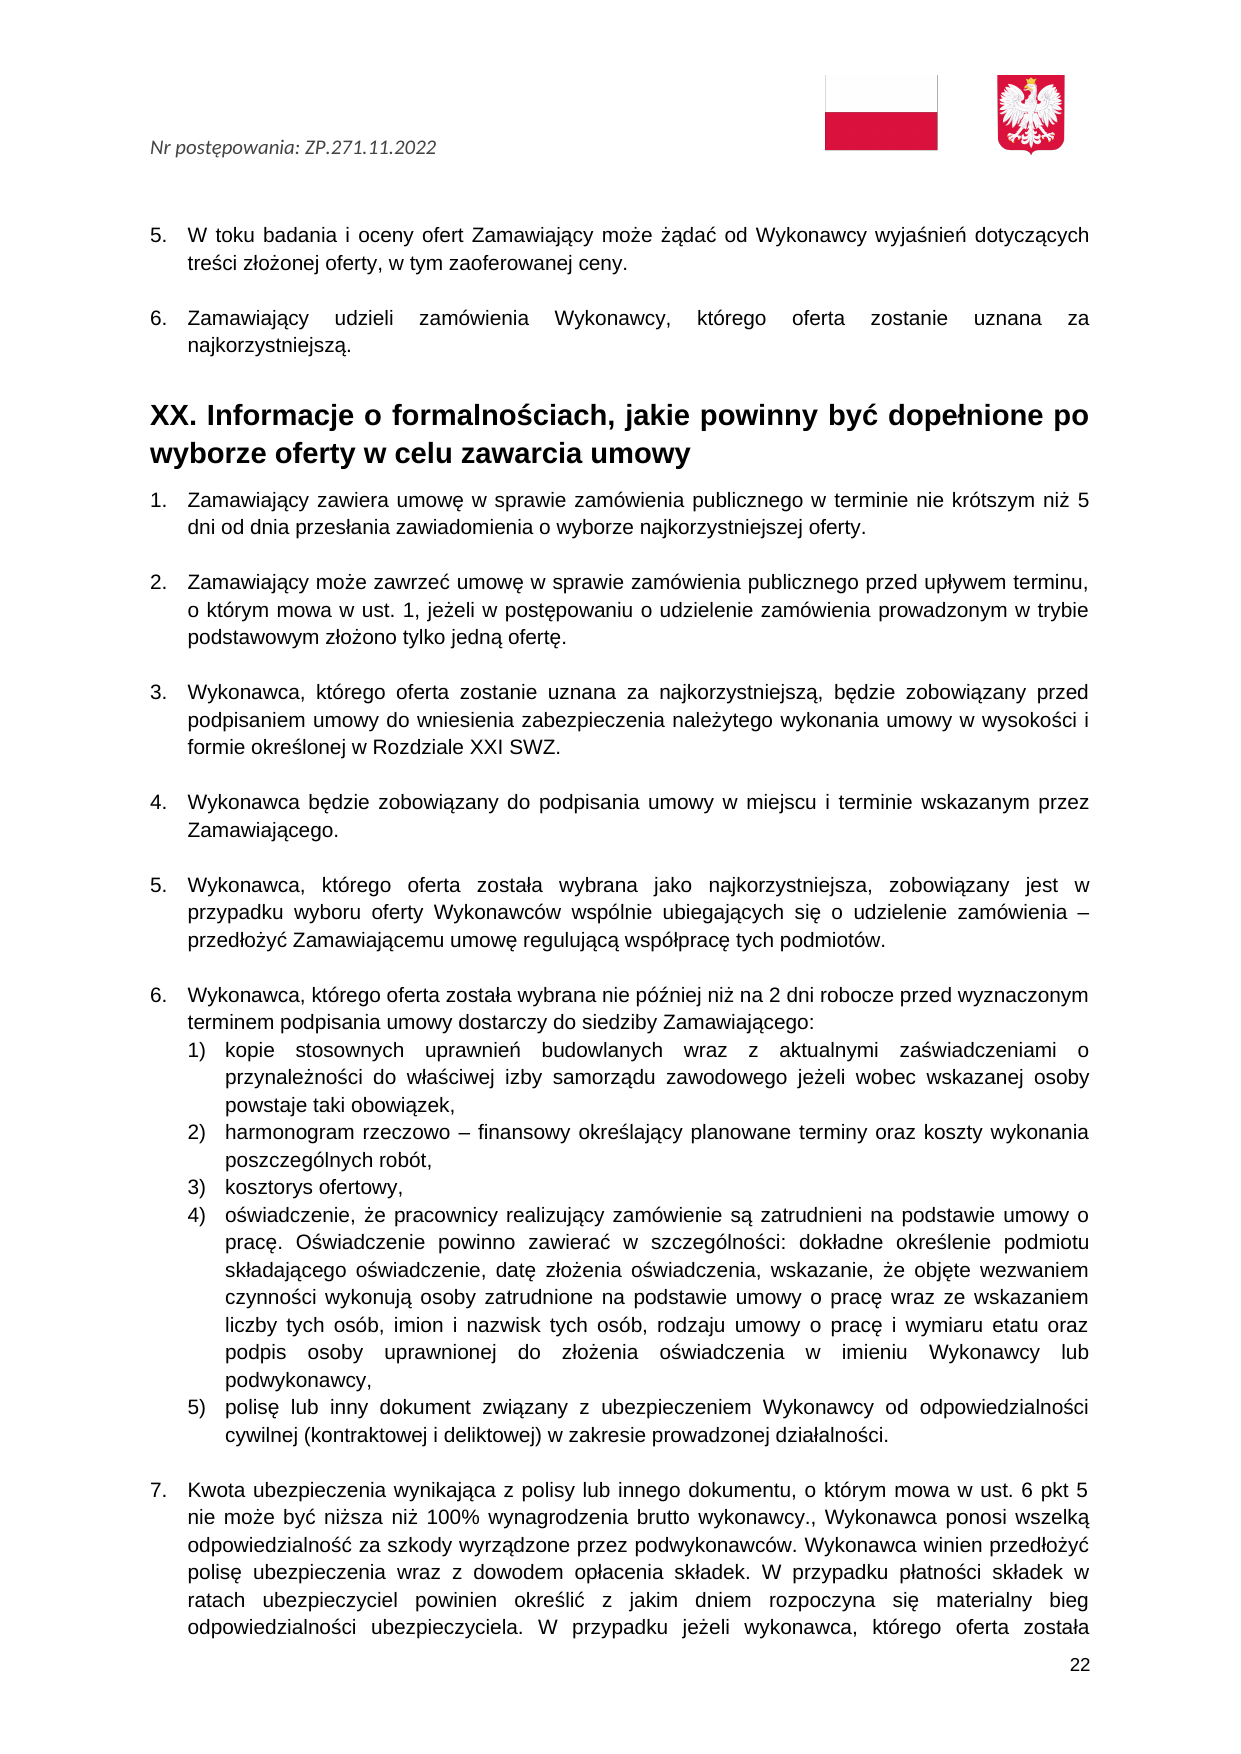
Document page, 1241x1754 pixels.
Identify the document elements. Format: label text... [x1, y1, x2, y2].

subtitle XX. Informacje o formalnościach, jakie powinny być dopełnione po wyborze oferty w celu zawarcia umowy [150, 398, 1090, 470]
list Wykonawca, którego oferta została wybrana jako najkorzystniejsza, zobowiązany jest w przypadku wyboru oferty Wykonawców wspólnie ubiegających się o udzielenie zamówienia – przedłożyć Zamawiającemu umowę regulującą współpracę tych podmiotów. [150, 872, 1090, 951]
list Wykonawca, którego oferta zostanie uznana za najkorzystniejszą, będzie zobowiązany przed podpisaniem umowy do wniesienia zabezpieczenia należytego wykonania umowy w wysokości i formie określonej w Rozdziale XXI SWZ. [150, 680, 1090, 759]
list Zamawiający może zawrzeć umowę w sprawie zamówienia publicznego przed upływem terminu, o którym mowa w ust. 1, jeżeli w postępowaniu o udzielenie zamówienia prowadzonym w trybie podstawowym złożono tylko jedną ofertę. [150, 570, 1090, 649]
list kosztorys ofertowy, [187, 1175, 1090, 1199]
list polisę lub inny dokument związany z ubezpieczeniem Wykonawcy od odpowiedzialności cywilnej (kontraktowej i deliktowej) w zakresie prowadzonej działalności. [187, 1395, 1090, 1446]
list oświadczenie, że pracownicy realizujący zamówienie są zatrudnieni na podstawie umowy o pracę. Oświadczenie powinno zawierać w szczególności: dokładne określenie podmiotu składającego oświadczenie, datę złożenia oświadczenia, wskazanie, że objęte wezwaniem czynności wykonują osoby zatrudnione na podstawie umowy o pracę wraz ze wskazaniem liczby tych osób, imion i nazwisk tych osób, rodzaju umowy o pracę i wymiaru etatu oraz podpis osoby uprawnionej do złożenia oświadczenia w imieniu Wykonawcy lub podwykonawcy, [187, 1202, 1090, 1391]
list kopie stosownych uprawnień budowlanych wraz z aktualnymi zaświadczeniami o przynależności do właściwej izby samorządu zawodowego jeżeli wobec wskazanej osoby powstaje taki obowiązek, [187, 1037, 1090, 1116]
list Wykonawca, którego oferta została wybrana nie później niż na 2 dni robocze przed wyznaczonym terminem podpisania umowy dostarczy do siedziby Zamawiającego: [150, 982, 1090, 1034]
list harmonogram rzeczowo – finansowy określający planowane terminy oraz koszty wykonania poszczególnych robót, [187, 1120, 1090, 1171]
list W toku badania i oceny ofert Zamawiający może żądać od Wykonawcy wyjaśnień dotyczących treści złożonej oferty, w tym zaoferowanej ceny. [150, 223, 1090, 274]
picture [825, 75, 1065, 155]
list Wykonawca będzie zobowiązany do podpisania umowy w miejscu i terminie wskazanym przez Zamawiającego. [150, 790, 1090, 841]
list Zamawiający udzieli zamówienia Wykonawcy, którego oferta zostanie uznana za najkorzystniejszą. [150, 305, 1090, 357]
list Zamawiający zawiera umowę w sprawie zamówienia publicznego w terminie nie krótszym niż 5 dni od dnia przesłania zawiadomienia o wyborze najkorzystniejszej oferty. [150, 487, 1090, 539]
